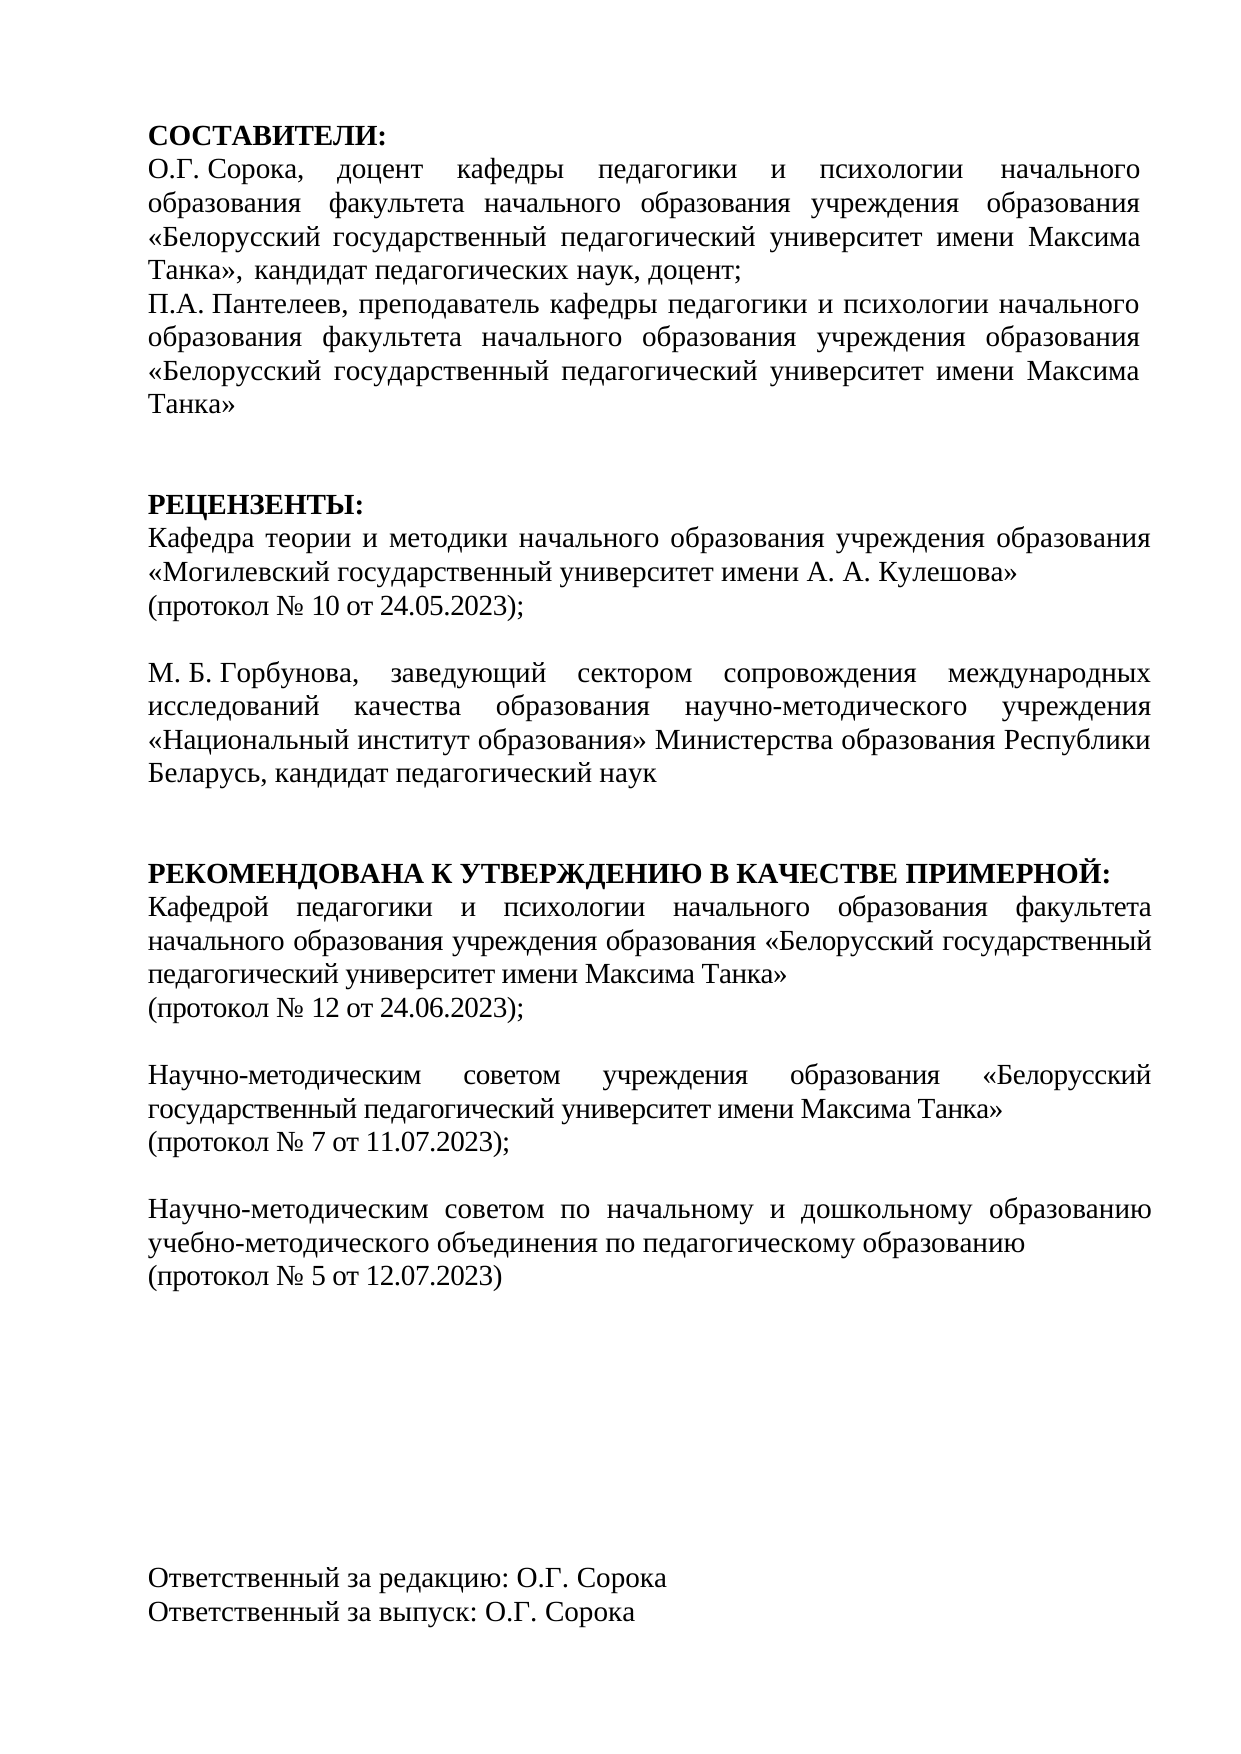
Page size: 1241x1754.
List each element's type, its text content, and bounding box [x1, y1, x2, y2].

text РЕКОМЕНДОВАНА К УТВЕРЖДЕНИЮ В КАЧЕСТВЕ ПРИМЕРНОЙ: [148, 856, 1152, 889]
text П.А. Пантелеев, преподаватель кафедры педагогики и психологии начального образования факультета начального образования учреждения образования «Белорусский государственный педагогический университет имени Максима Танка» [148, 286, 1140, 420]
text РЕЦЕНЗЕНТЫ: [148, 487, 1152, 521]
text Кафедрой педагогики и психологии начального образования факультета начального образования учреждения образования «Белорусский государственный педагогический университет имени Максима Танка» [148, 889, 1152, 990]
text (протокол № 10 от 24.05.2023); [148, 588, 1152, 621]
text Научно-методическим советом учреждения образования «Белорусский государственный педагогический университет имени Максима Танка» [148, 1057, 1152, 1124]
text (протокол № 5 от 12.07.2023) [148, 1258, 1152, 1292]
text (протокол № 12 от 24.06.2023); [148, 990, 1152, 1024]
text Кафедра теории и методики начального образования учреждения образования «Могилевский государственный университет имени А. А. Кулешова» [148, 521, 1152, 588]
text СОСТАВИТЕЛИ: [148, 118, 1152, 152]
text (протокол № 7 от 11.07.2023); [148, 1124, 1152, 1158]
text М. Б. Горбунова, заведующий сектором сопровождения международных исследований качества образования научно-методического учреждения «Национальный институт образования» Министерства образования Республики Беларусь, кандидат педагогический наук [148, 655, 1152, 789]
text О.Г. Сорока, доцент кафедры педагогики и психологии начального образования факультета начального образования учреждения образования «Белорусский государственный педагогический университет имени Максима Танка», кандидат педагогических наук, доцент; [148, 152, 1140, 286]
text Ответственный за выпуск: О.Г. Сорока [148, 1594, 1152, 1627]
text Научно-методическим советом по начальному и дошкольному образованию учебно-методического объединения по педагогическому образованию [148, 1191, 1152, 1258]
text Ответственный за редакцию: О.Г. Сорока [148, 1560, 1152, 1594]
